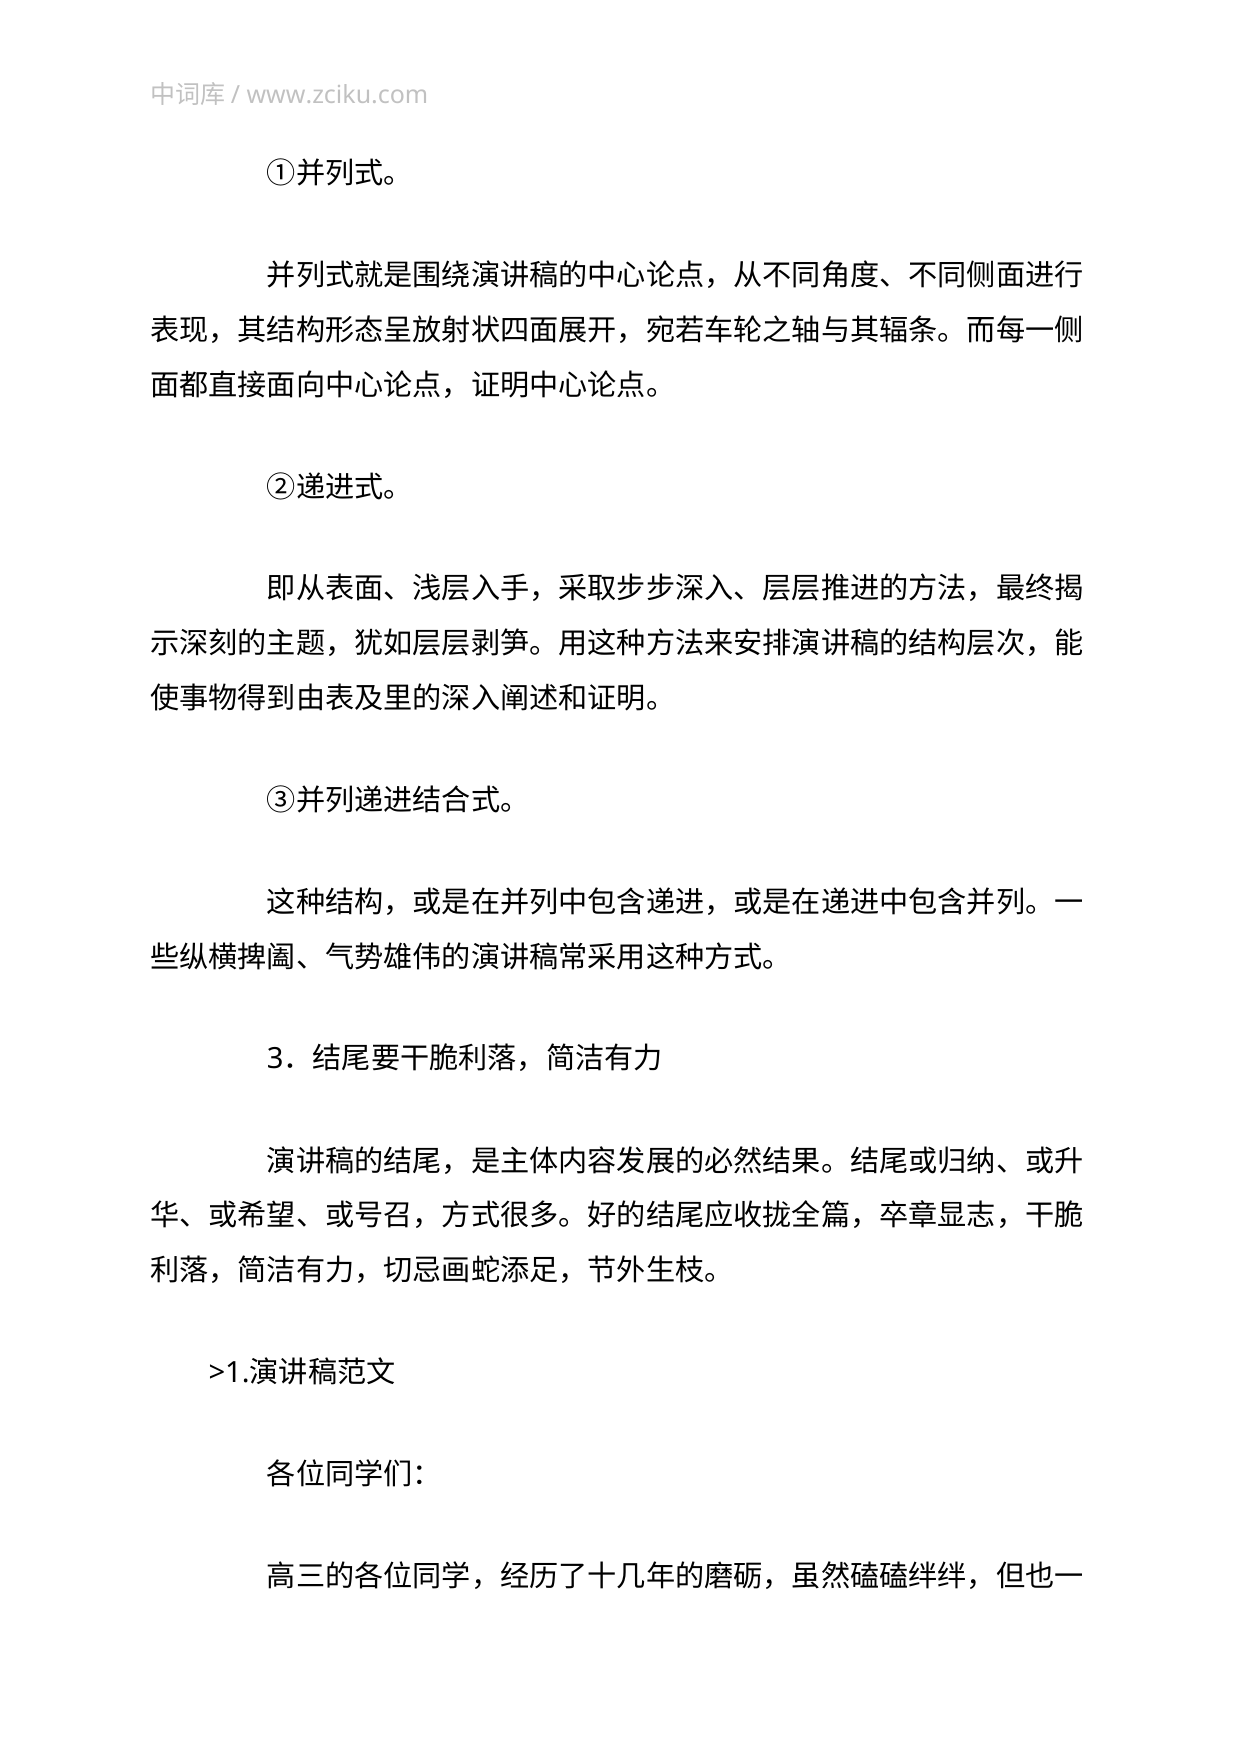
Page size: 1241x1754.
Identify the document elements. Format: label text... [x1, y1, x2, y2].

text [150, 1552, 1090, 1595]
text ②递进式。 [150, 463, 1090, 506]
text 3．结尾要干脆利落，简洁有力 [150, 1035, 1090, 1077]
text ③并列递进结合式。 [150, 777, 1090, 819]
text ①并列式。 [150, 150, 1090, 192]
text 各位同学们： [150, 1451, 1090, 1493]
text 即从表面、浅层入手，采取步步深入、层层推进的方法，最终揭示深刻的主题，犹如层层剥笋。用这种方法来安排演讲稿的结构层次，能使事物得到由表及里的深入阐述和证明。 [150, 565, 1090, 717]
text 并列式就是围绕演讲稿的中心论点，从不同角度、不同侧面进行表现，其结构形态呈放射状四面展开，宛若车轮之轴与其辐条。而每一侧面都直接面向中心论点，证明中心论点。 [150, 252, 1090, 404]
text 这种结构，或是在并列中包含递进，或是在递进中包含并列。一些纵横捭阖、气势雄伟的演讲稿常采用这种方式。 [150, 878, 1090, 976]
text >1.演讲稿范文 [150, 1349, 1090, 1391]
text 演讲稿的结尾，是主体内容发展的必然结果。结尾或归纳、或升华、或希望、或号召，方式很多。好的结尾应收拢全篇，卒章显志，干脆利落，简洁有力，切忌画蛇添足，节外生枝。 [150, 1137, 1090, 1289]
